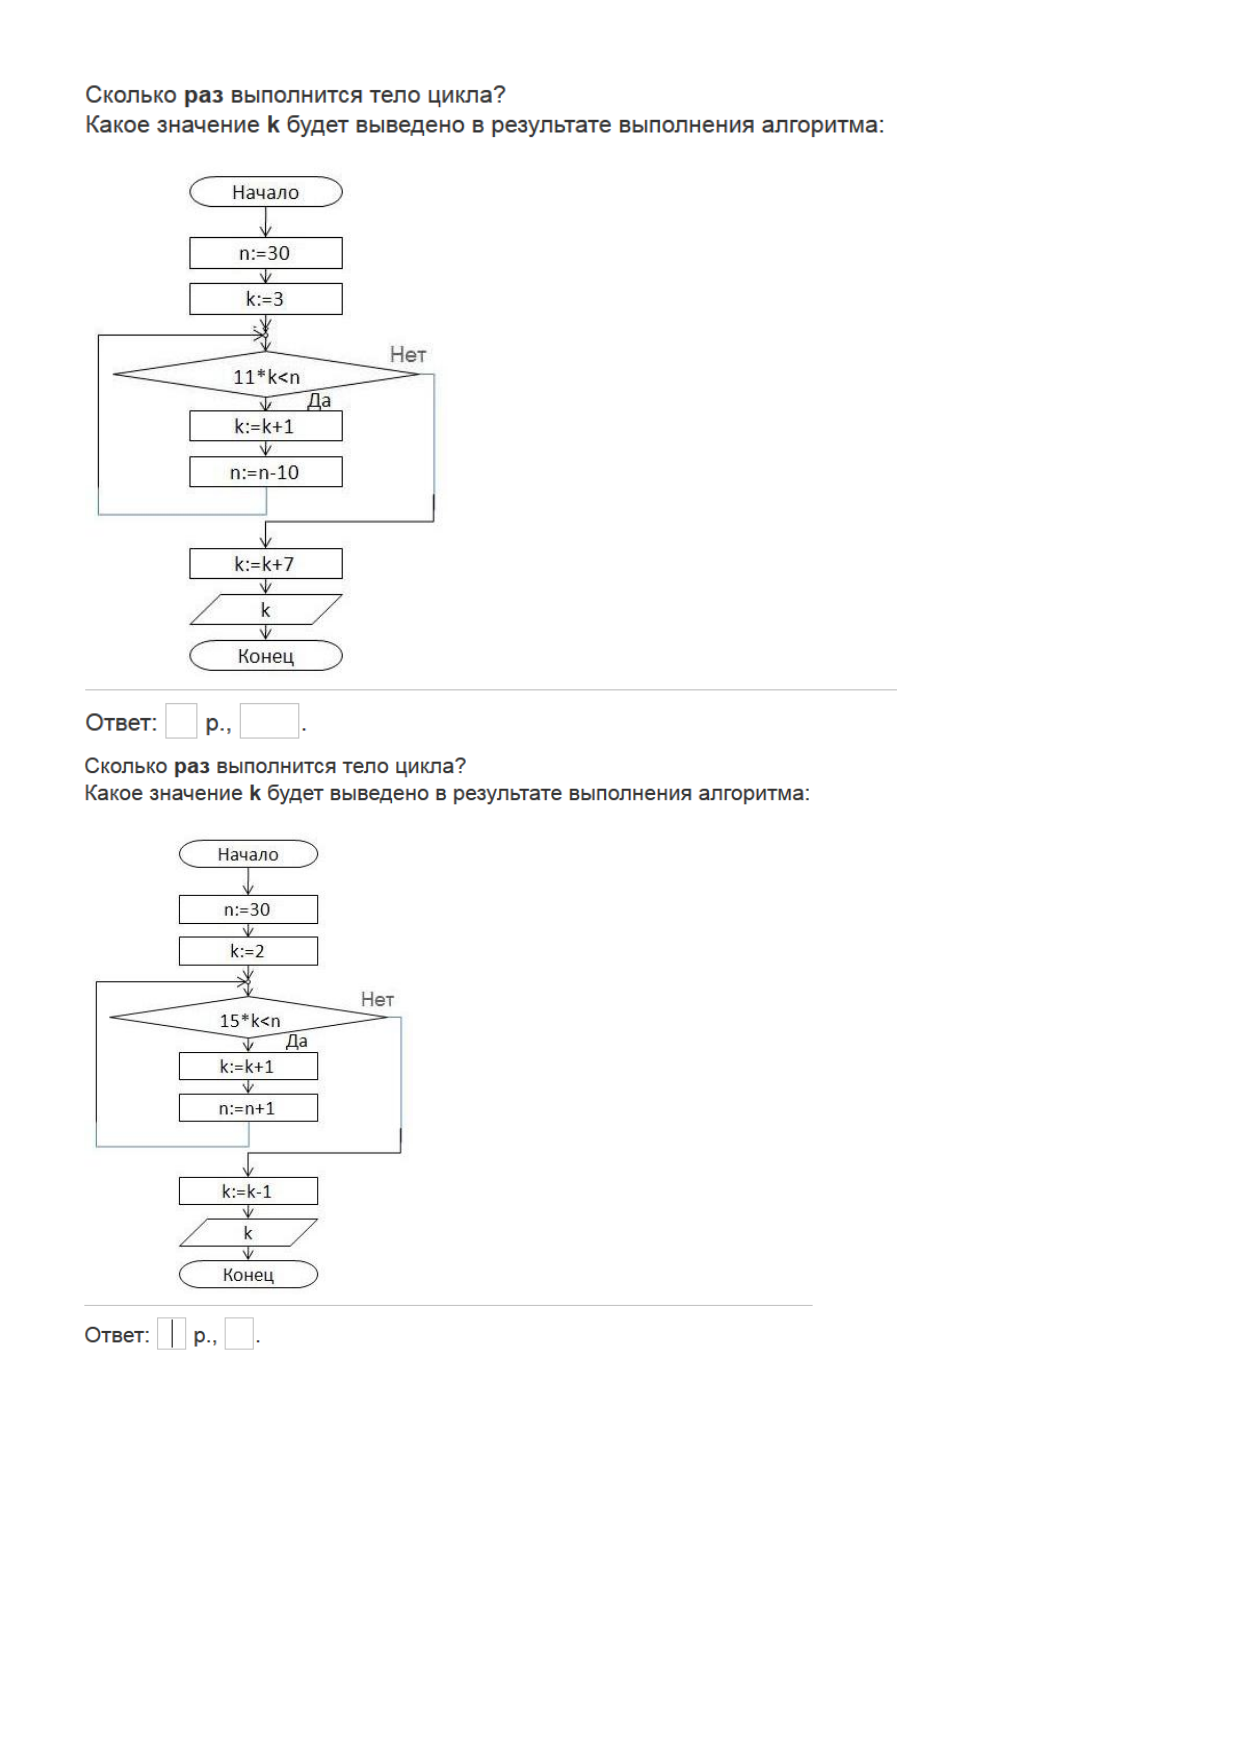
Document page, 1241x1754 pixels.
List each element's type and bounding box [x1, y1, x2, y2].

picture [75, 744, 813, 1358]
picture [75, 75, 897, 741]
